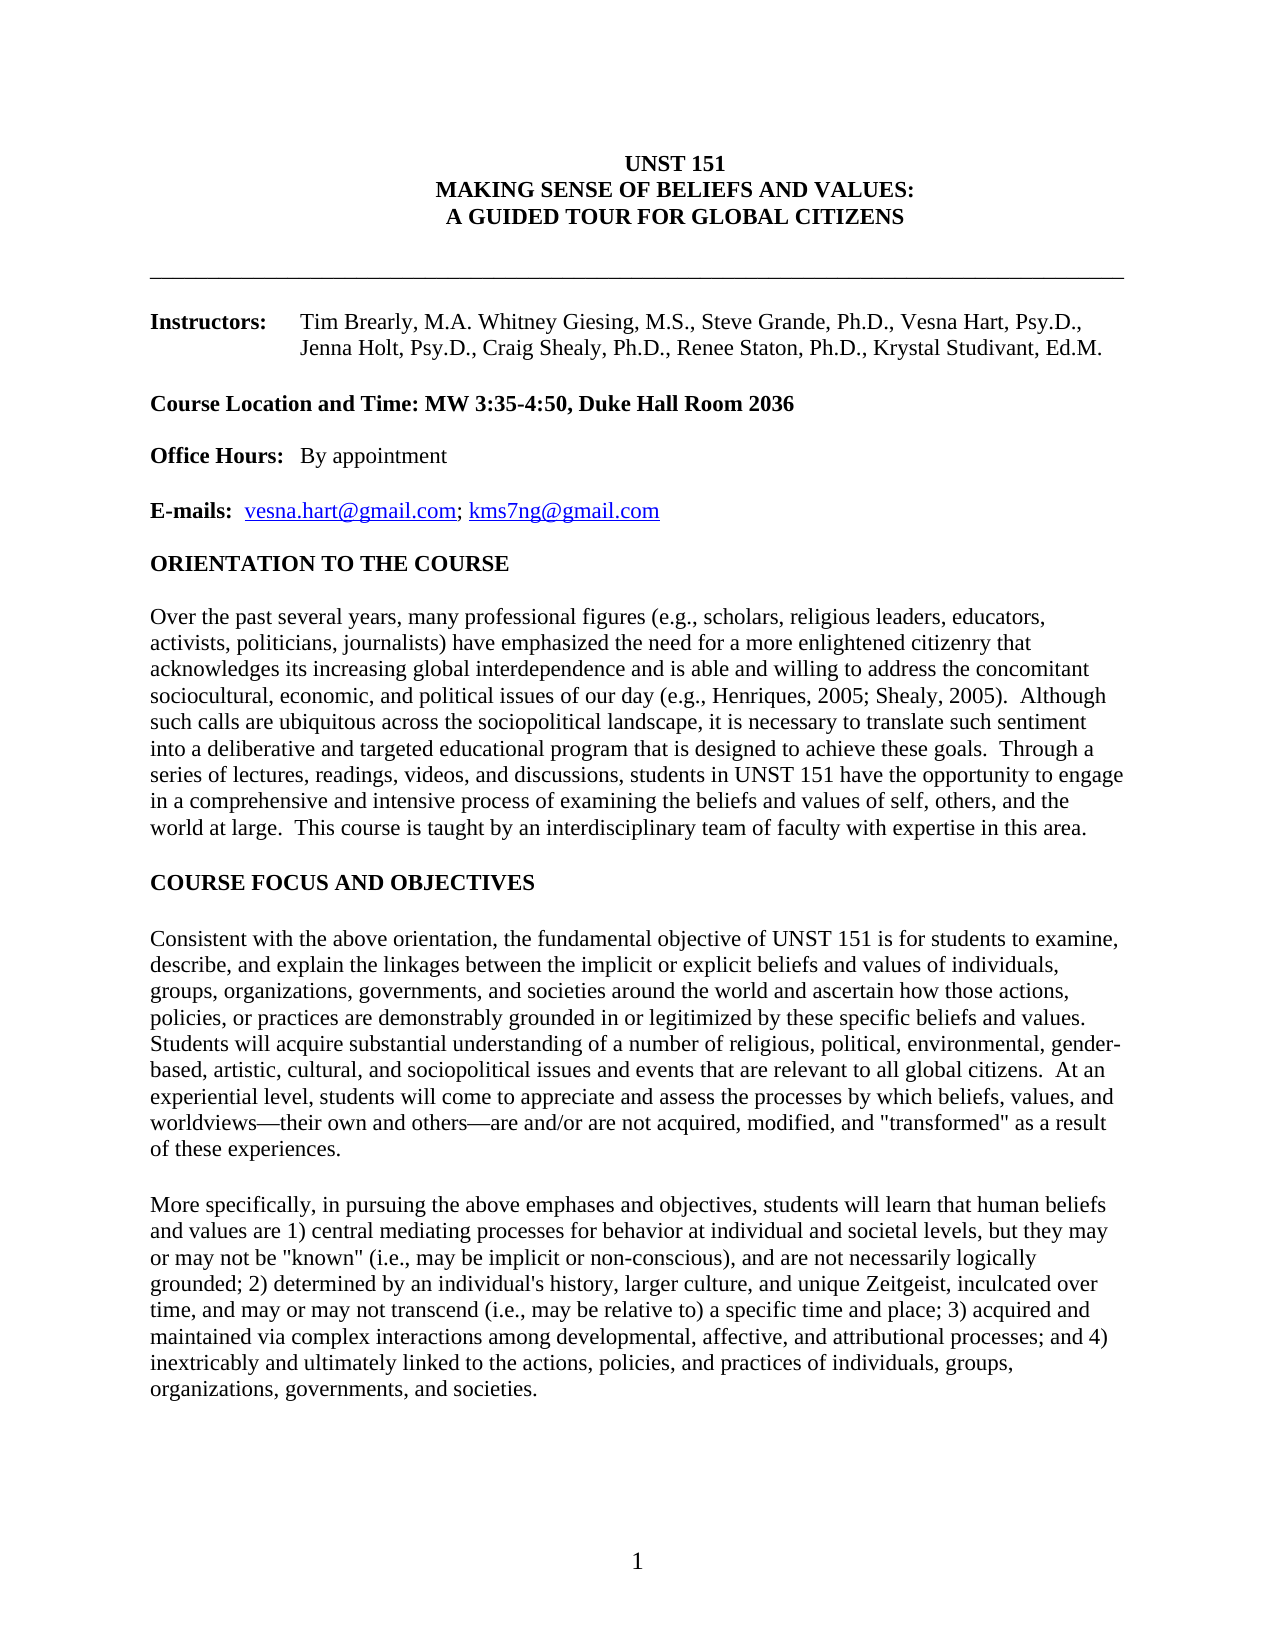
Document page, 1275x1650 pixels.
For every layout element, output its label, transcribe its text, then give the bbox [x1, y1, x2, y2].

text UNST 151 [225, 150, 1125, 176]
text _____________________________________________________________________________________ [150, 255, 1125, 282]
text ORIENTATION TO THE COURSE [150, 550, 1125, 576]
text Office Hours: By appointment [150, 442, 1125, 497]
text Instructors: Tim Brearly, M.A. Whitney Giesing, M.S., Steve Grande, Ph.D., Vesna Hart, Psy.D., Jenna Holt, Psy.D., Craig Shealy, Ph.D., Renee Staton, Ph.D., Krystal Studivant, Ed.M. [150, 308, 1125, 361]
text COURSE FOCUS AND OBJECTIVES [150, 869, 1125, 896]
text More specifically, in pursuing the above emphases and objectives, students will learn that human beliefs and values are 1) central mediating processes for behavior at individual and societal levels, but they may or may not be "known" (i.e., may be implicit or non-conscious), and are not necessarily logically grounded; 2) determined by an individual's history, larger culture, and unique Zeitgeist, inculcated over time, and may or may not transcend (i.e., may be relative to) a specific time and place; 3) acquired and maintained via complex interactions among developmental, affective, and attributional processes; and 4) inextricably and ultimately linked to the actions, policies, and practices of individuals, groups, organizations, governments, and societies. [150, 1191, 1125, 1402]
text Consistent with the above orientation, the fundamental objective of UNST 151 is for students to examine, describe, and explain the linkages between the implicit or explicit beliefs and values of individuals, groups, organizations, governments, and societies around the world and ascertain how those actions, policies, or practices are demonstrably grounded in or legitimized by these specific beliefs and values. Students will acquire substantial understanding of a number of religious, political, environmental, gender-based, artistic, cultural, and sociopolitical issues and events that are relevant to all global citizens. At an experiential level, students will come to appreciate and assess the processes by which beliefs, values, and worldviews—their own and others—are and/or are not acquired, modified, and "transformed" as a result of these experiences. [150, 925, 1125, 1162]
text A GUIDED TOUR FOR GLOBAL CITIZENS [225, 203, 1125, 229]
text Course Location and Time: MW 3:35-4:50, Duke Hall Room 2036 [150, 389, 1125, 416]
text MAKING SENSE OF BELIEFS AND VALUES: [225, 176, 1125, 203]
text E-mails: vesna.hart@gmail.com; kms7ng@gmail.com [150, 497, 1125, 524]
text Over the past several years, many professional figures (e.g., scholars, religious leaders, educators, activists, politicians, journalists) have emphasized the need for a more enlightened citizenry that acknowledges its increasing global interdependence and is able and willing to address the concomitant sociocultural, economic, and political issues of our day (e.g., Henriques, 2005; Shealy, 2005). Although such calls are ubiquitous across the sociopolitical landscape, it is necessary to translate such sentiment into a deliberative and targeted educational program that is designed to achieve these goals. Through a series of lectures, readings, videos, and discussions, students in UNST 151 have the opportunity to engage in a comprehensive and intensive process of examining the beliefs and values of self, others, and the world at large. This course is taught by an interdisciplinary team of faculty with expertise in this area. [150, 603, 1125, 840]
